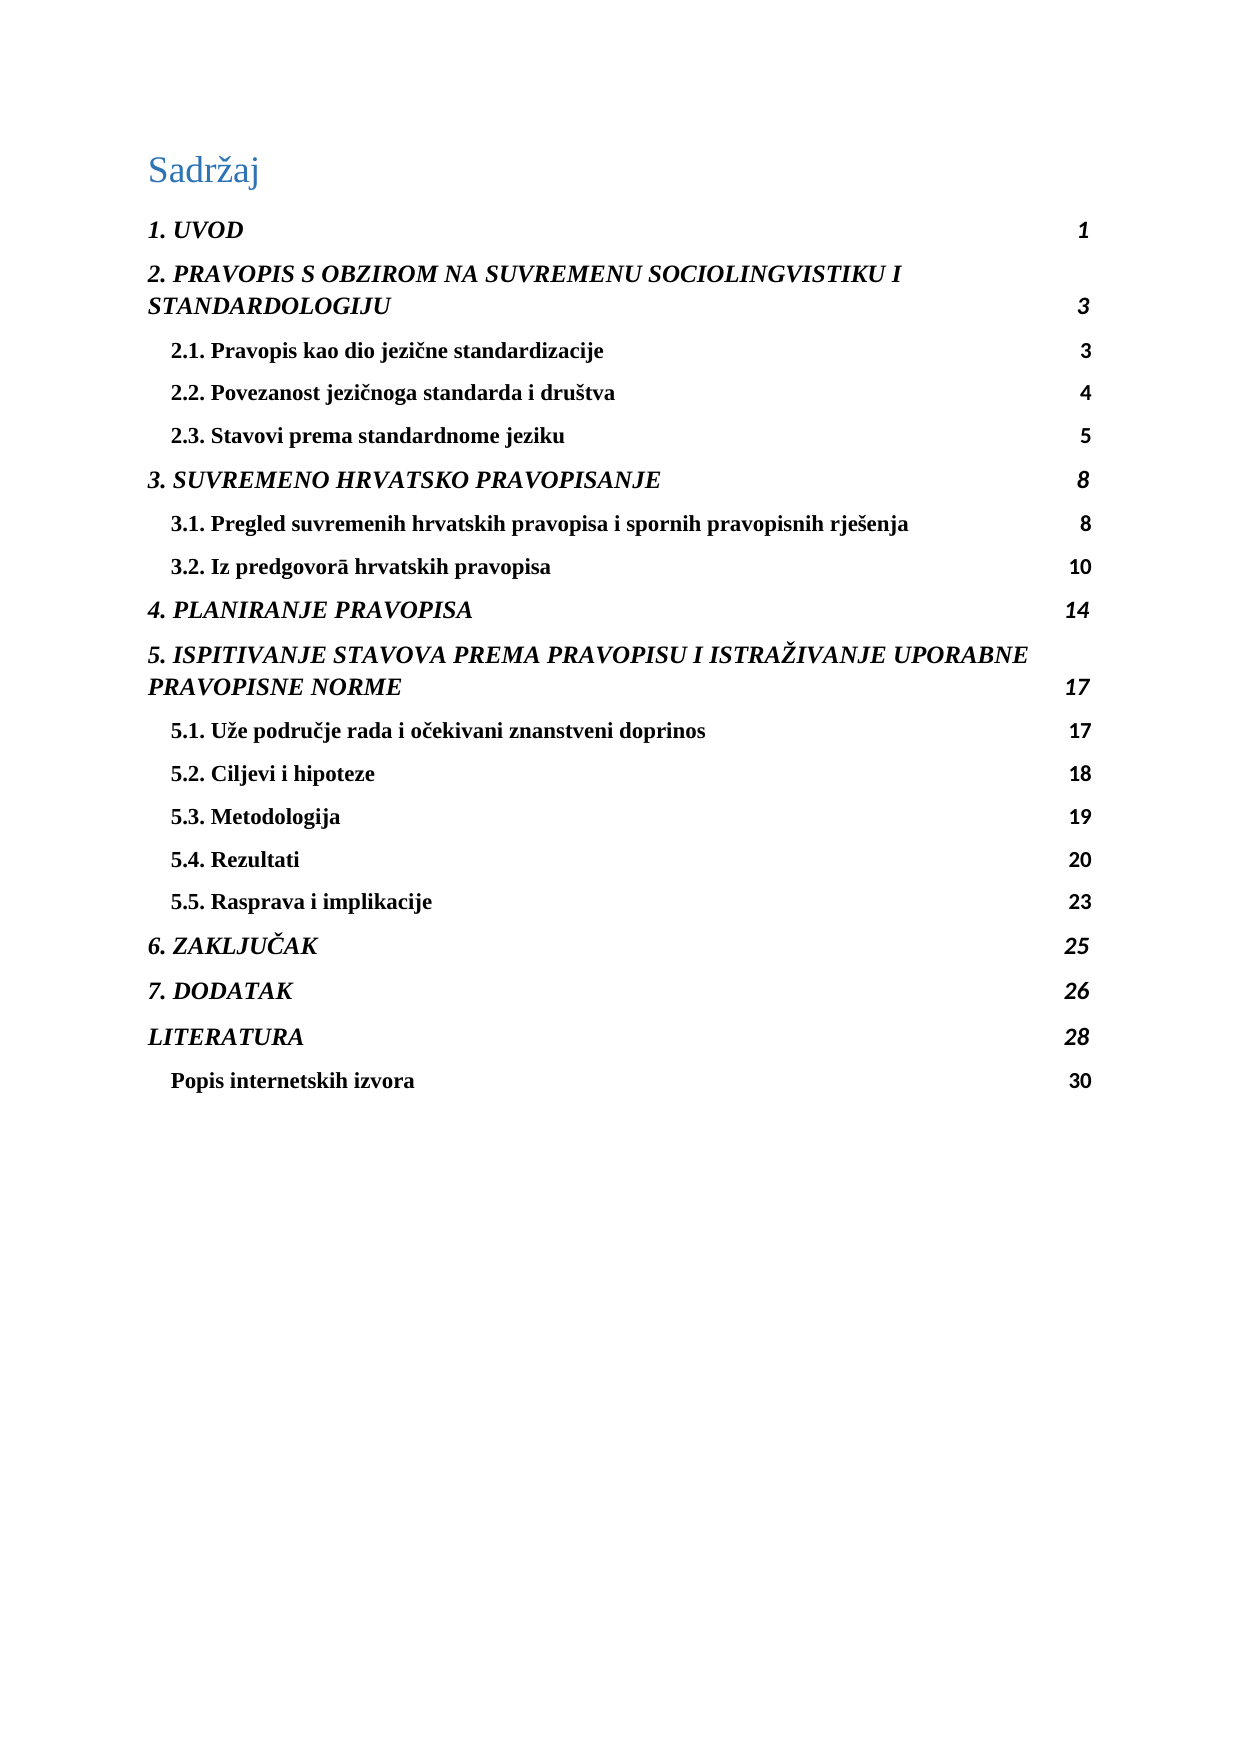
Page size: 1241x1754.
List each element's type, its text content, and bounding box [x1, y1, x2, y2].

text 2. PRAVOPIS S OBZIROM NA SUVREMENU SOCIOLINGVISTIKU I STANDARDOLOGIJU 3 [148, 259, 1093, 321]
text Sadržaj [148, 148, 1093, 191]
text 3.2. Iz predgovorā hrvatskih pravopisa 10 [171, 552, 1093, 580]
text 6. ZAKLJUČAK 25 [148, 930, 1093, 961]
text 2.3. Stavovi prema standardnome jeziku 5 [171, 421, 1093, 449]
text 2.2. Povezanost jezičnoga standarda i društva 4 [171, 378, 1093, 406]
text 1. UVOD 1 [148, 214, 1093, 244]
text 2.1. Pravopis kao dio jezične standardizacije 3 [171, 336, 1093, 364]
text LITERATURA 28 [148, 1021, 1093, 1051]
text 5. ISPITIVANJE STAVOVA PREMA PRAVOPISU I ISTRAŽIVANJE UPORABNE PRAVOPISNE NORME 17 [148, 640, 1093, 702]
text 3. SUVREMENO HRVATSKO PRAVOPISANJE 8 [148, 464, 1093, 494]
text 5.2. Ciljevi i hipoteze 18 [171, 759, 1093, 787]
text 4. PLANIRANJE PRAVOPISA 14 [148, 595, 1093, 625]
text 7. DODATAK 26 [148, 976, 1093, 1006]
text 3.1. Pregled suvremenih hrvatskih pravopisa i spornih pravopisnih rješenja 8 [171, 509, 1093, 537]
text 5.5. Rasprava i implikacije 23 [171, 887, 1093, 915]
text 5.4. Rezultati 20 [171, 845, 1093, 873]
text 5.1. Uže područje rada i očekivani znanstveni doprinos 17 [171, 717, 1093, 744]
text Popis internetskih izvora 30 [171, 1066, 1093, 1094]
text 5.3. Metodologija 19 [171, 802, 1093, 830]
